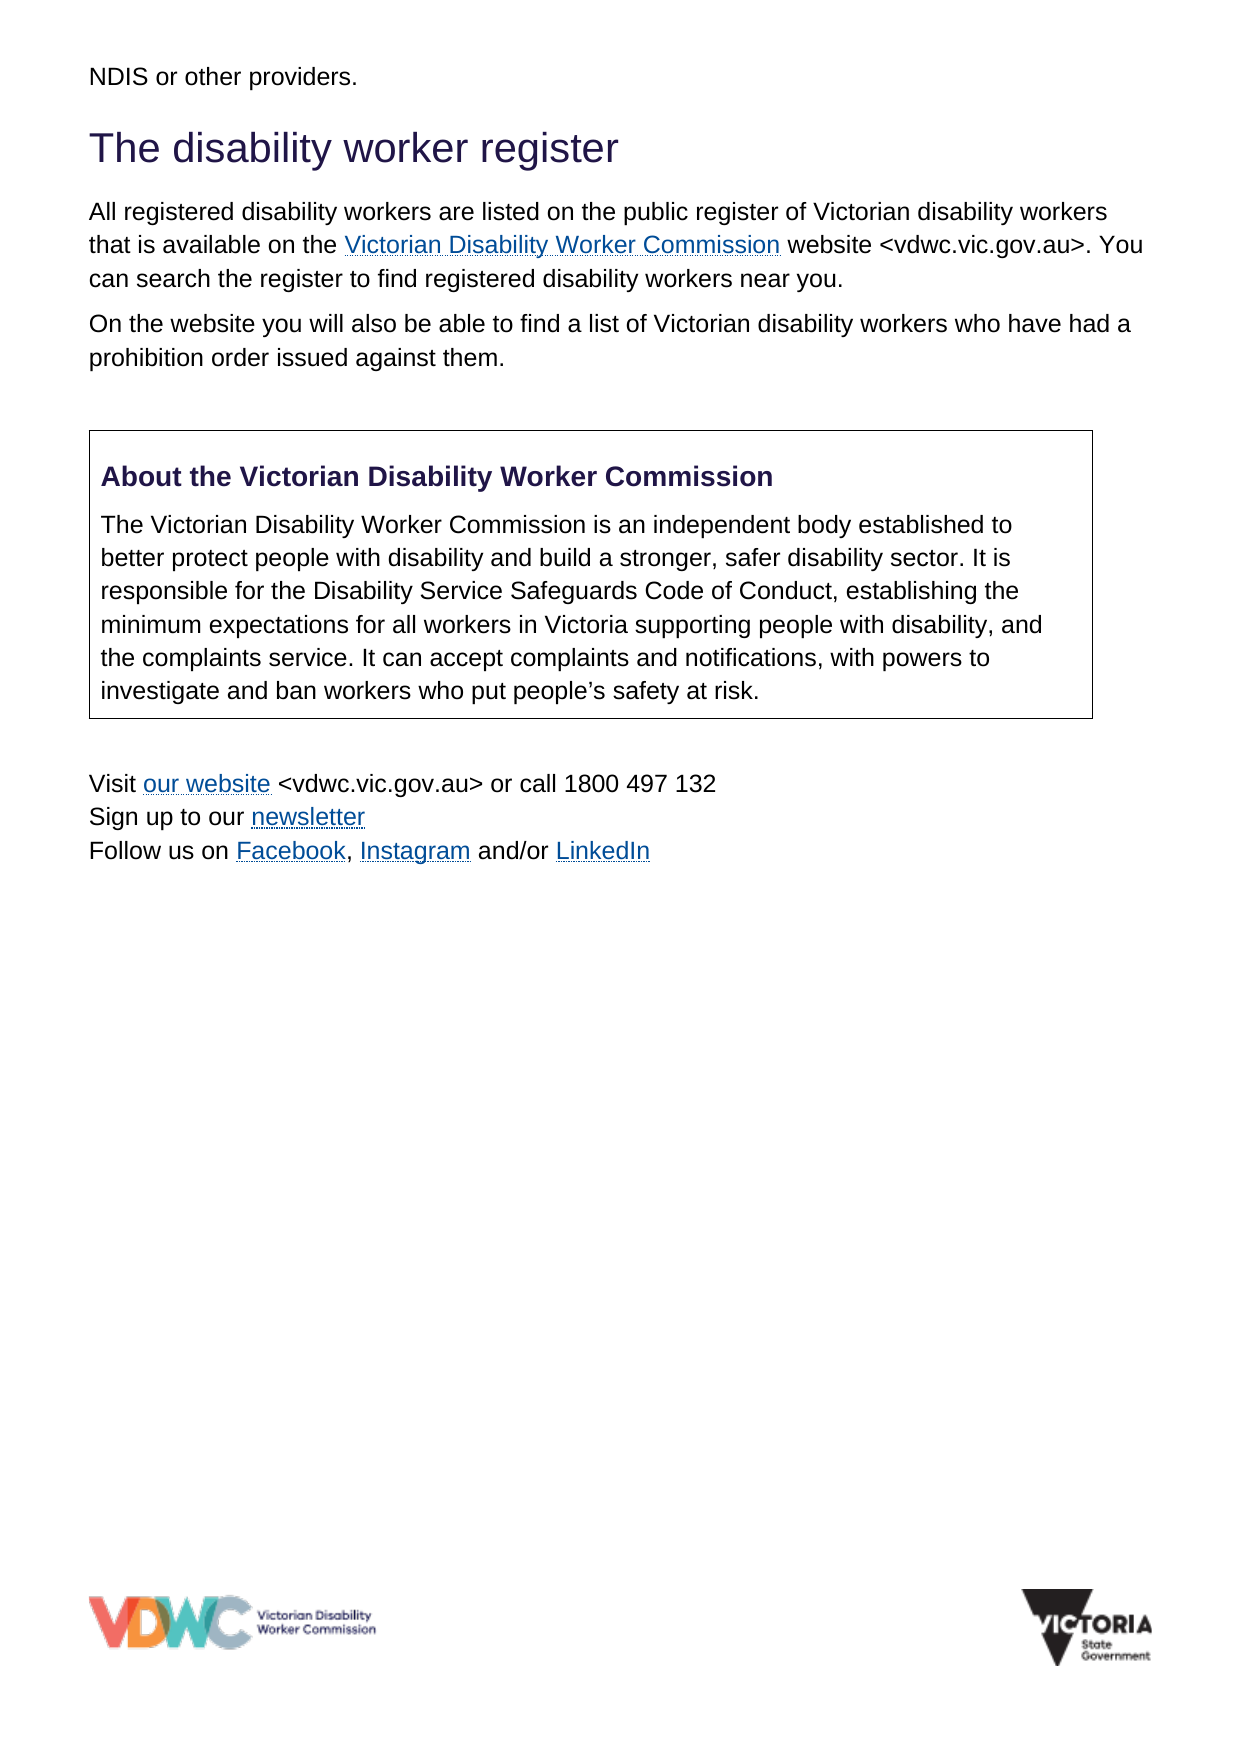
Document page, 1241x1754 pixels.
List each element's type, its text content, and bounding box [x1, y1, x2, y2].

text Visit our website <vdwc.vic.gov.au> or call 1800 497 132 Sign up to our newsletter Follow us on Facebook, Instagram and/or LinkedIn [89, 764, 1152, 864]
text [89, 57, 1152, 90]
text On the website you will also be able to find a list of Victorian disability workers who have had a prohibition order issued against them. [89, 305, 1152, 372]
table_header About the Victorian Disability Worker Commission The Victorian Disability Worker Commission is an independent body established to better protect people with disability and build a stronger, safer disability sector. It is responsible for the Disability Service Safeguards Code of Conduct, establishing the minimum expectations for all workers in Victoria supporting people with disability, and the complaints service. It can accept complaints and notifications, with powers to investigate and ban workers who put people’s safety at risk. [90, 431, 1092, 717]
subtitle The disability worker register [89, 124, 1152, 172]
text All registered disability workers are listed on the public register of Victorian disability workers that is available on the Victorian Disability Worker Commission website <vdwc.vic.gov.au>. You can search the register to find registered disability workers near you. [89, 192, 1152, 292]
